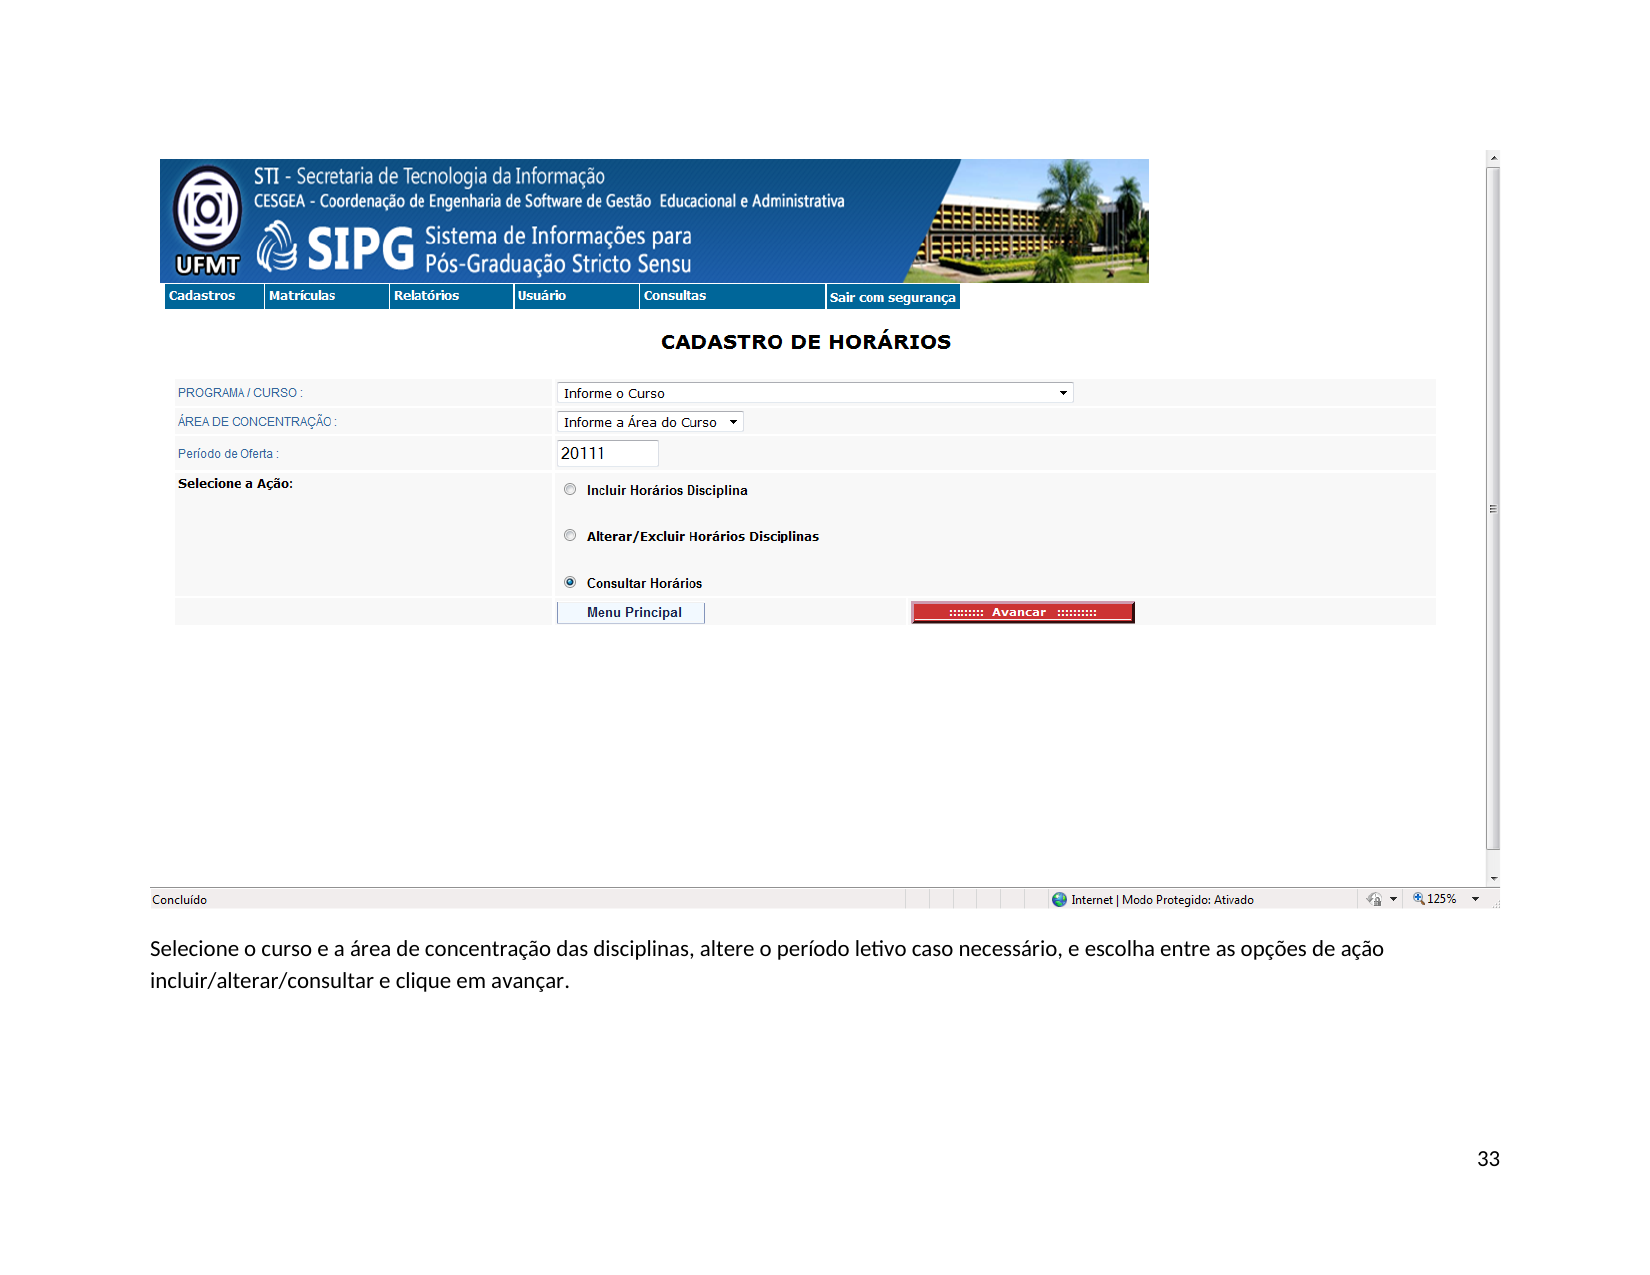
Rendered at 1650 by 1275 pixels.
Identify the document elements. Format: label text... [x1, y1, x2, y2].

picture [150, 150, 1500, 909]
text Selecione o curso e a área de concentração das disciplinas, altere o período letivo caso necessário, e escolha entre as opções de ação incluir/alterar/consultar e clique em avançar. [150, 934, 1500, 994]
